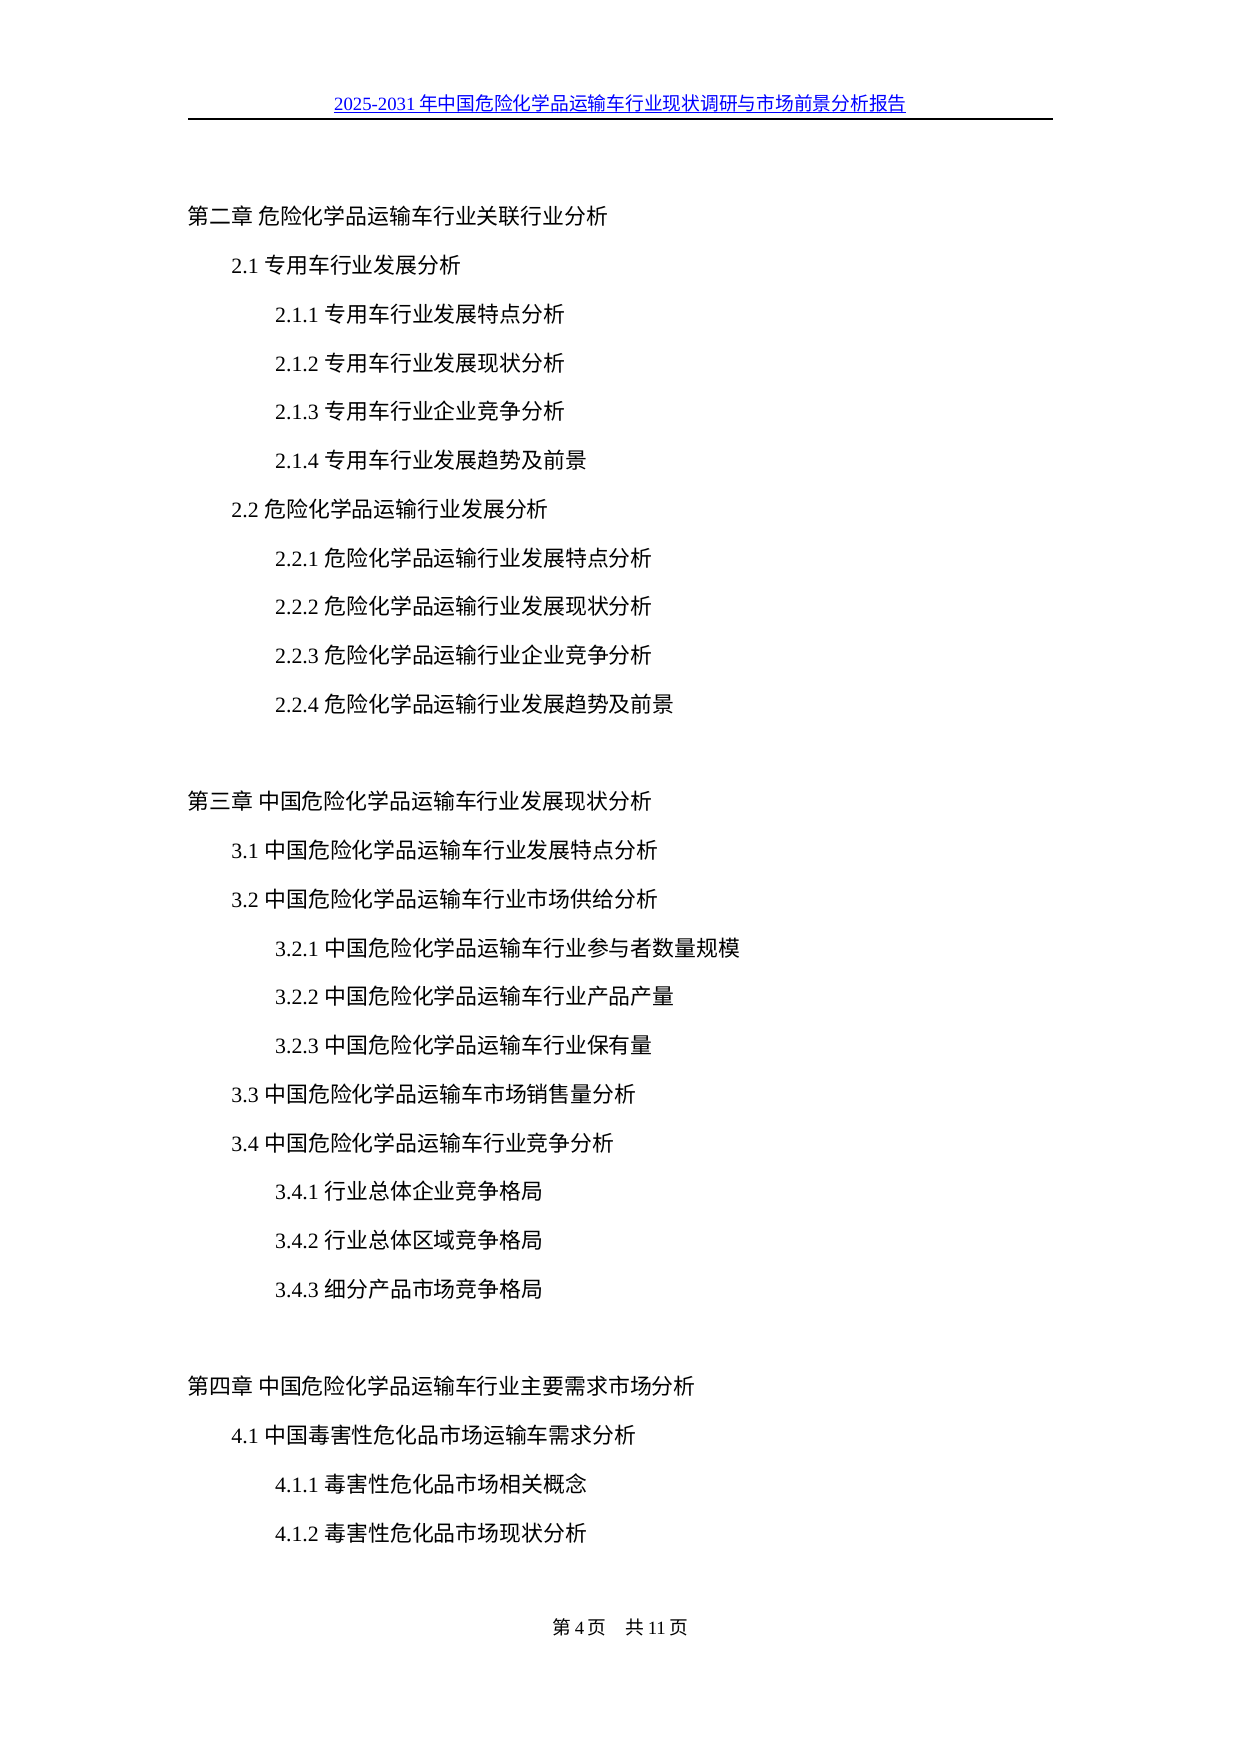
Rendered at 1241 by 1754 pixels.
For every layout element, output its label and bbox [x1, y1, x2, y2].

text [187, 150, 1053, 1548]
